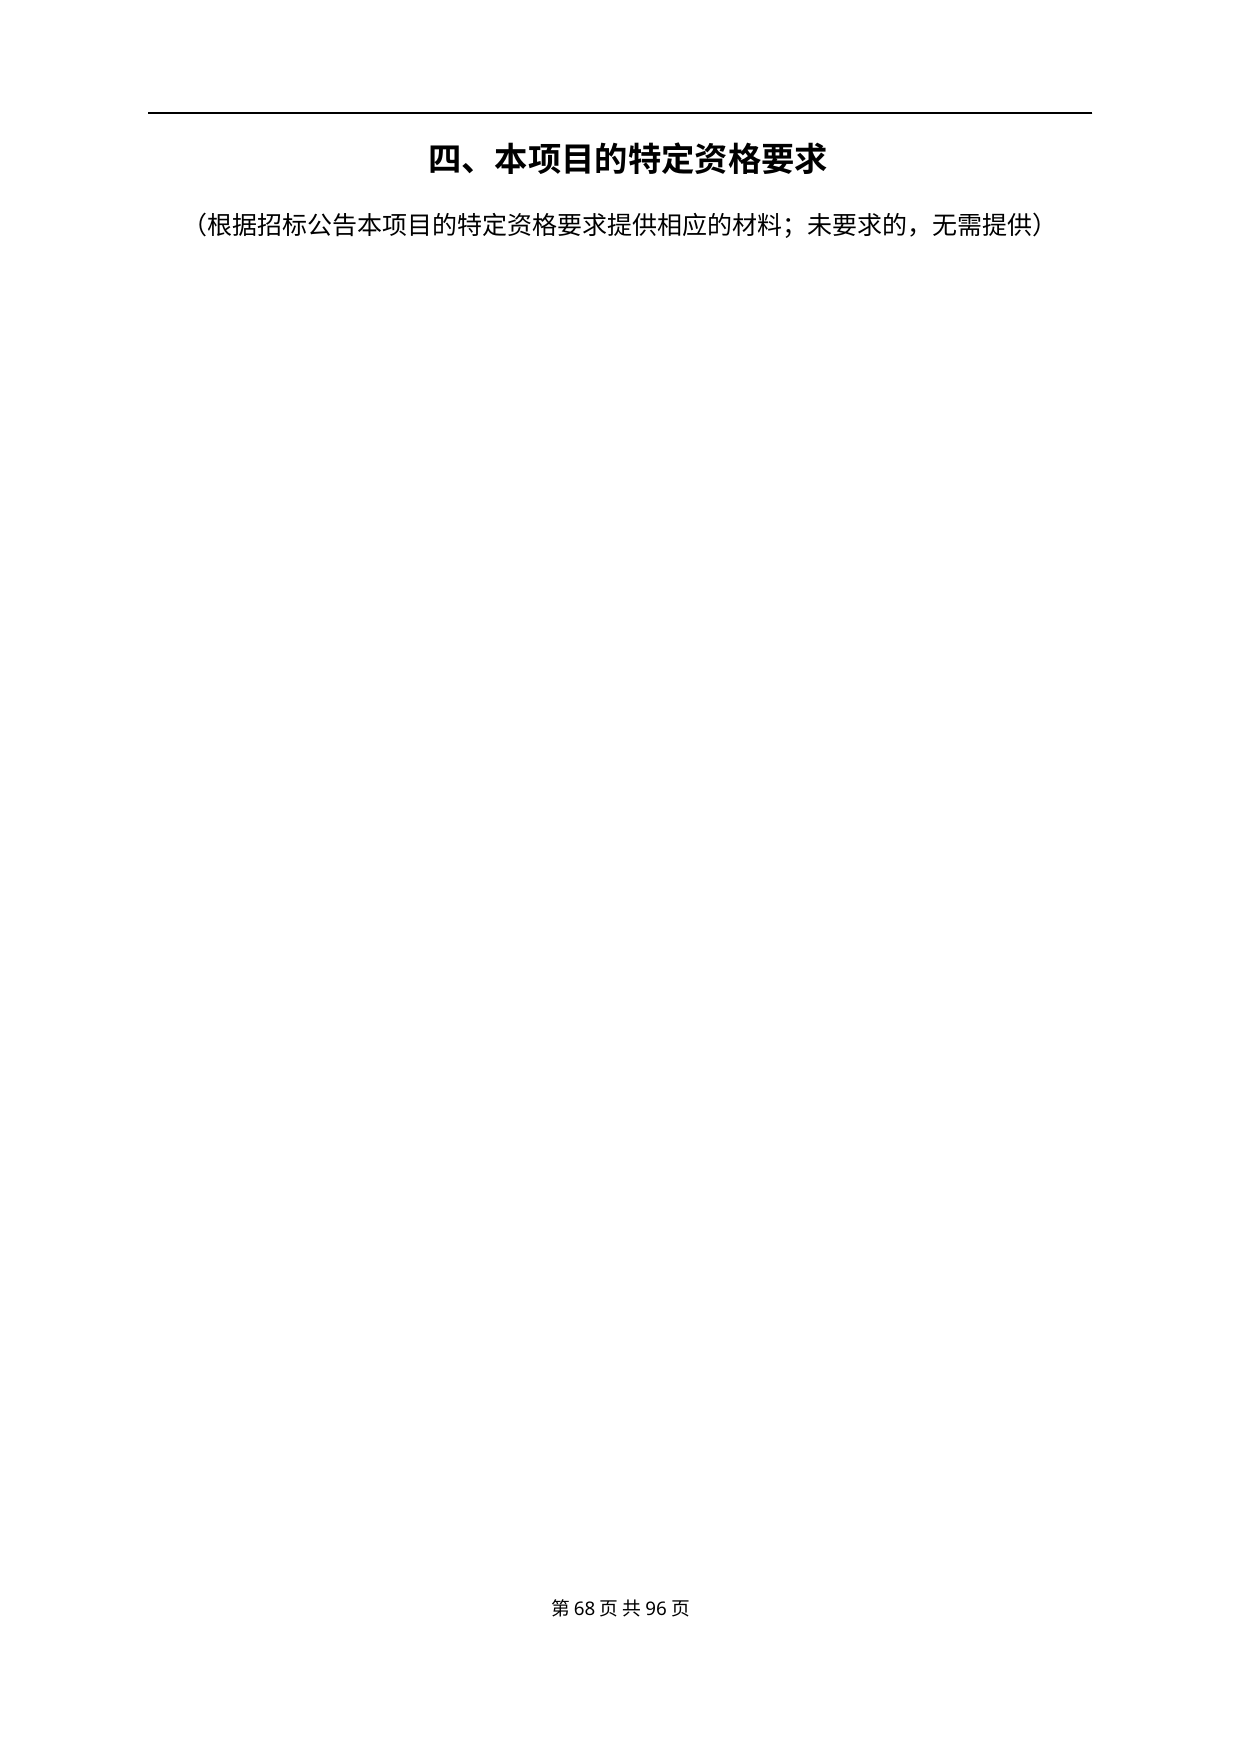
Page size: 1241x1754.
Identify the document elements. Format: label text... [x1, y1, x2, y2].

text 四、本项目的特定资格要求 [163, 133, 1092, 181]
text （根据招标公告本项目的特定资格要求提供相应的材料；未要求的，无需提供） [148, 205, 1092, 241]
